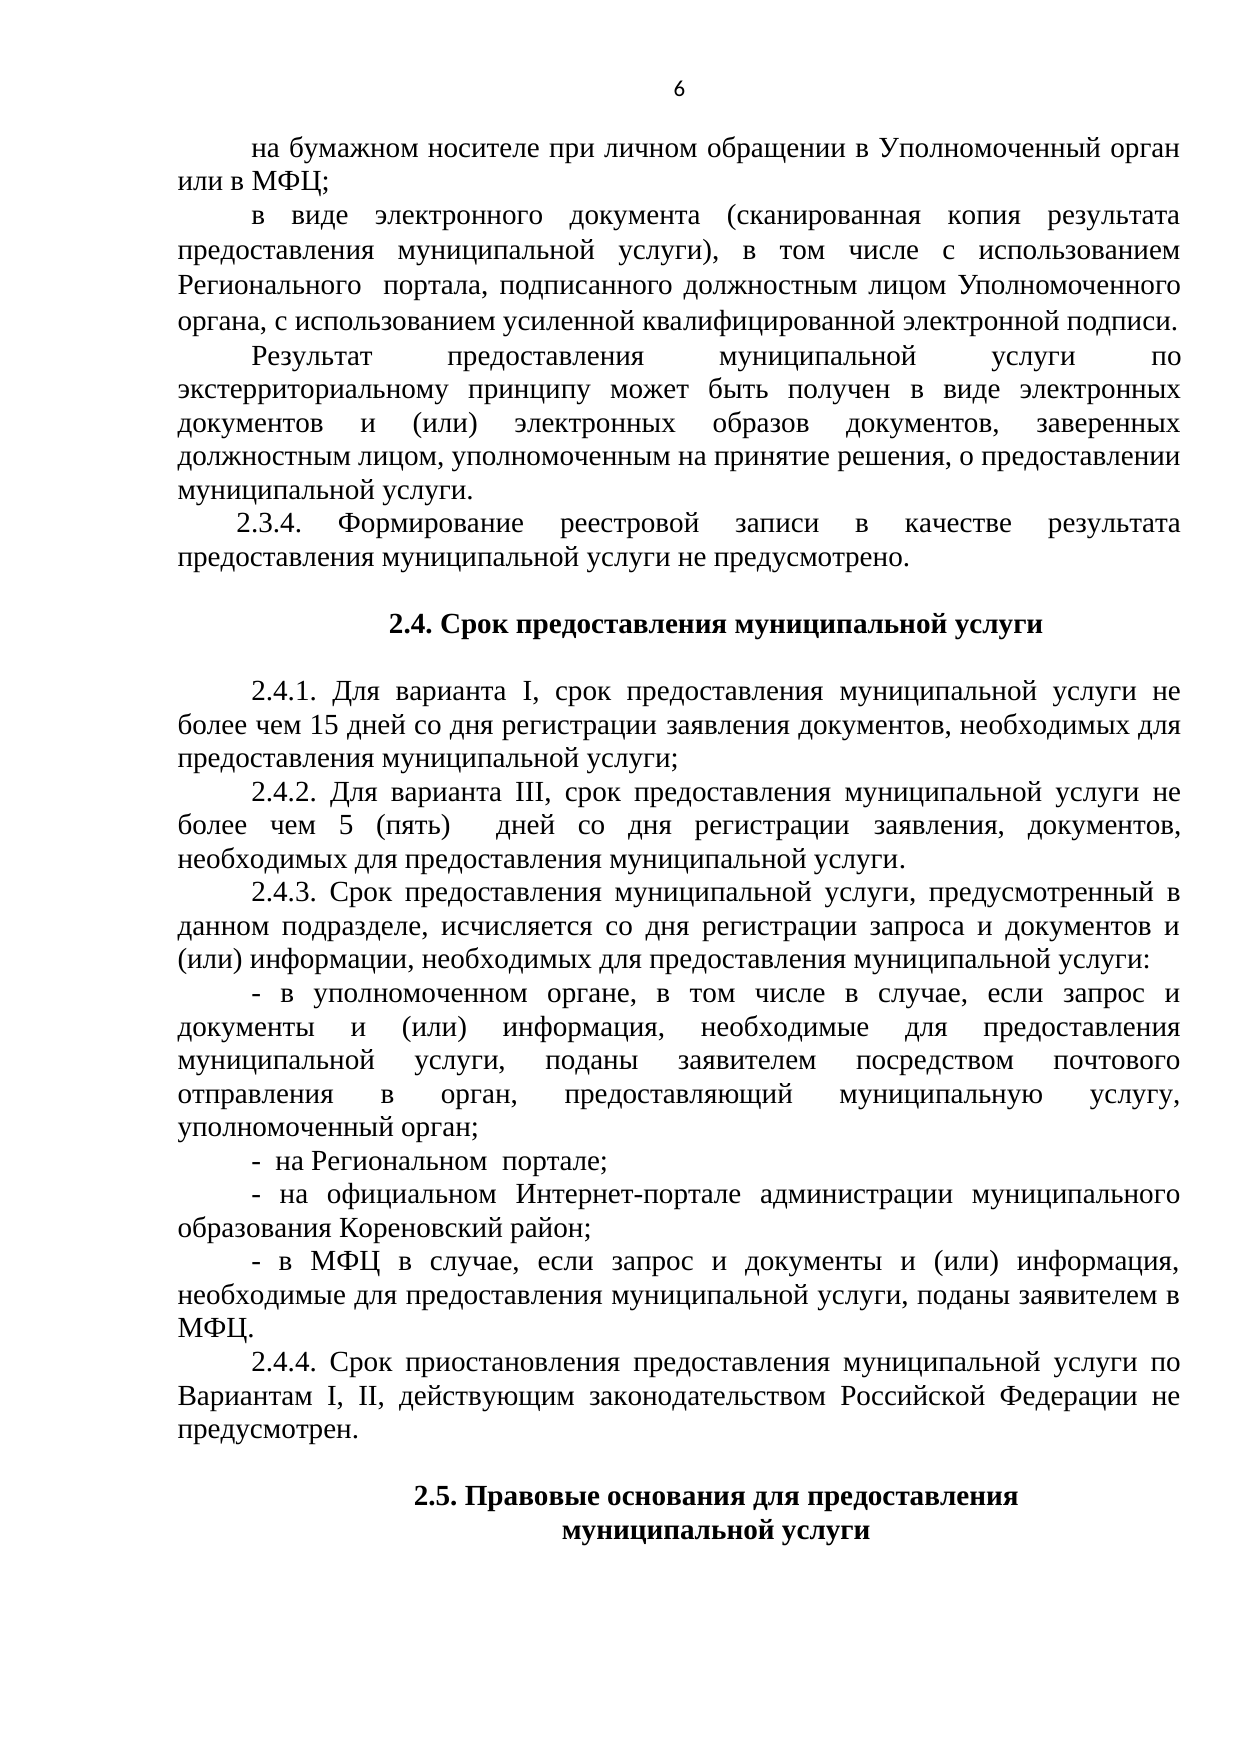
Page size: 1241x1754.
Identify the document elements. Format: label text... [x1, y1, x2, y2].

text 2.3.4. Формирование реестровой записи в качестве результата предоставления муниципальной услуги не предусмотрено. [177, 506, 1181, 573]
text 2.4.3. Срок предоставления муниципальной услуги, предусмотренный в данном подразделе, исчисляется со дня регистрации запроса и документов и (или) информации, необходимых для предоставления муниципальной услуги: [177, 874, 1181, 975]
text в виде электронного документа (сканированная копия результата предоставления муниципальной услуги), в том числе с использованием Регионального портала, подписанного должностным лицом Уполномоченного органа, с использованием усиленной квалифицированной электронной подписи. [177, 197, 1181, 336]
text - на официальном Интернет-портале администрации муниципального образования Кореновский район; [177, 1176, 1181, 1243]
text 2.4.2. Для варианта III, срок предоставления муниципальной услуги не более чем 5 (пять) дней со дня регистрации заявления, документов, необходимых для предоставления муниципальной услуги. [177, 774, 1181, 874]
text муниципальной услуги [177, 1512, 1181, 1545]
text Результат предоставления муниципальной услуги по экстерриториальному принципу может быть получен в виде электронных документов и (или) электронных образов документов, заверенных должностным лицом, уполномоченным на принятие решения, о предоставлении муниципальной услуги. [177, 338, 1181, 506]
text 2.4.1. Для варианта I, срок предоставления муниципальной услуги не более чем 15 дней со дня регистрации заявления документов, необходимых для предоставления муниципальной услуги; [177, 673, 1181, 774]
text 2.5. Правовые основания для предоставления [177, 1478, 1181, 1512]
text на бумажном носителе при личном обращении в Уполномоченный орган или в МФЦ; [177, 130, 1181, 197]
text - в уполномоченном органе, в том числе в случае, если запрос и документы и (или) информация, необходимые для предоставления муниципальной услуги, поданы заявителем посредством почтового отправления в орган, предоставляющий муниципальную услугу, уполномоченный орган; [177, 975, 1181, 1143]
text - в МФЦ в случае, если запрос и документы и (или) информация, необходимые для предоставления муниципальной услуги, поданы заявителем в МФЦ. [177, 1243, 1181, 1344]
text 2.4.4. Срок приостановления предоставления муниципальной услуги по Вариантам I, II, действующим законодательством Российской Федерации не предусмотрен. [177, 1344, 1181, 1445]
text - на Региональном портале; [177, 1143, 1181, 1176]
text 2.4. Срок предоставления муниципальной услуги [177, 606, 1181, 640]
